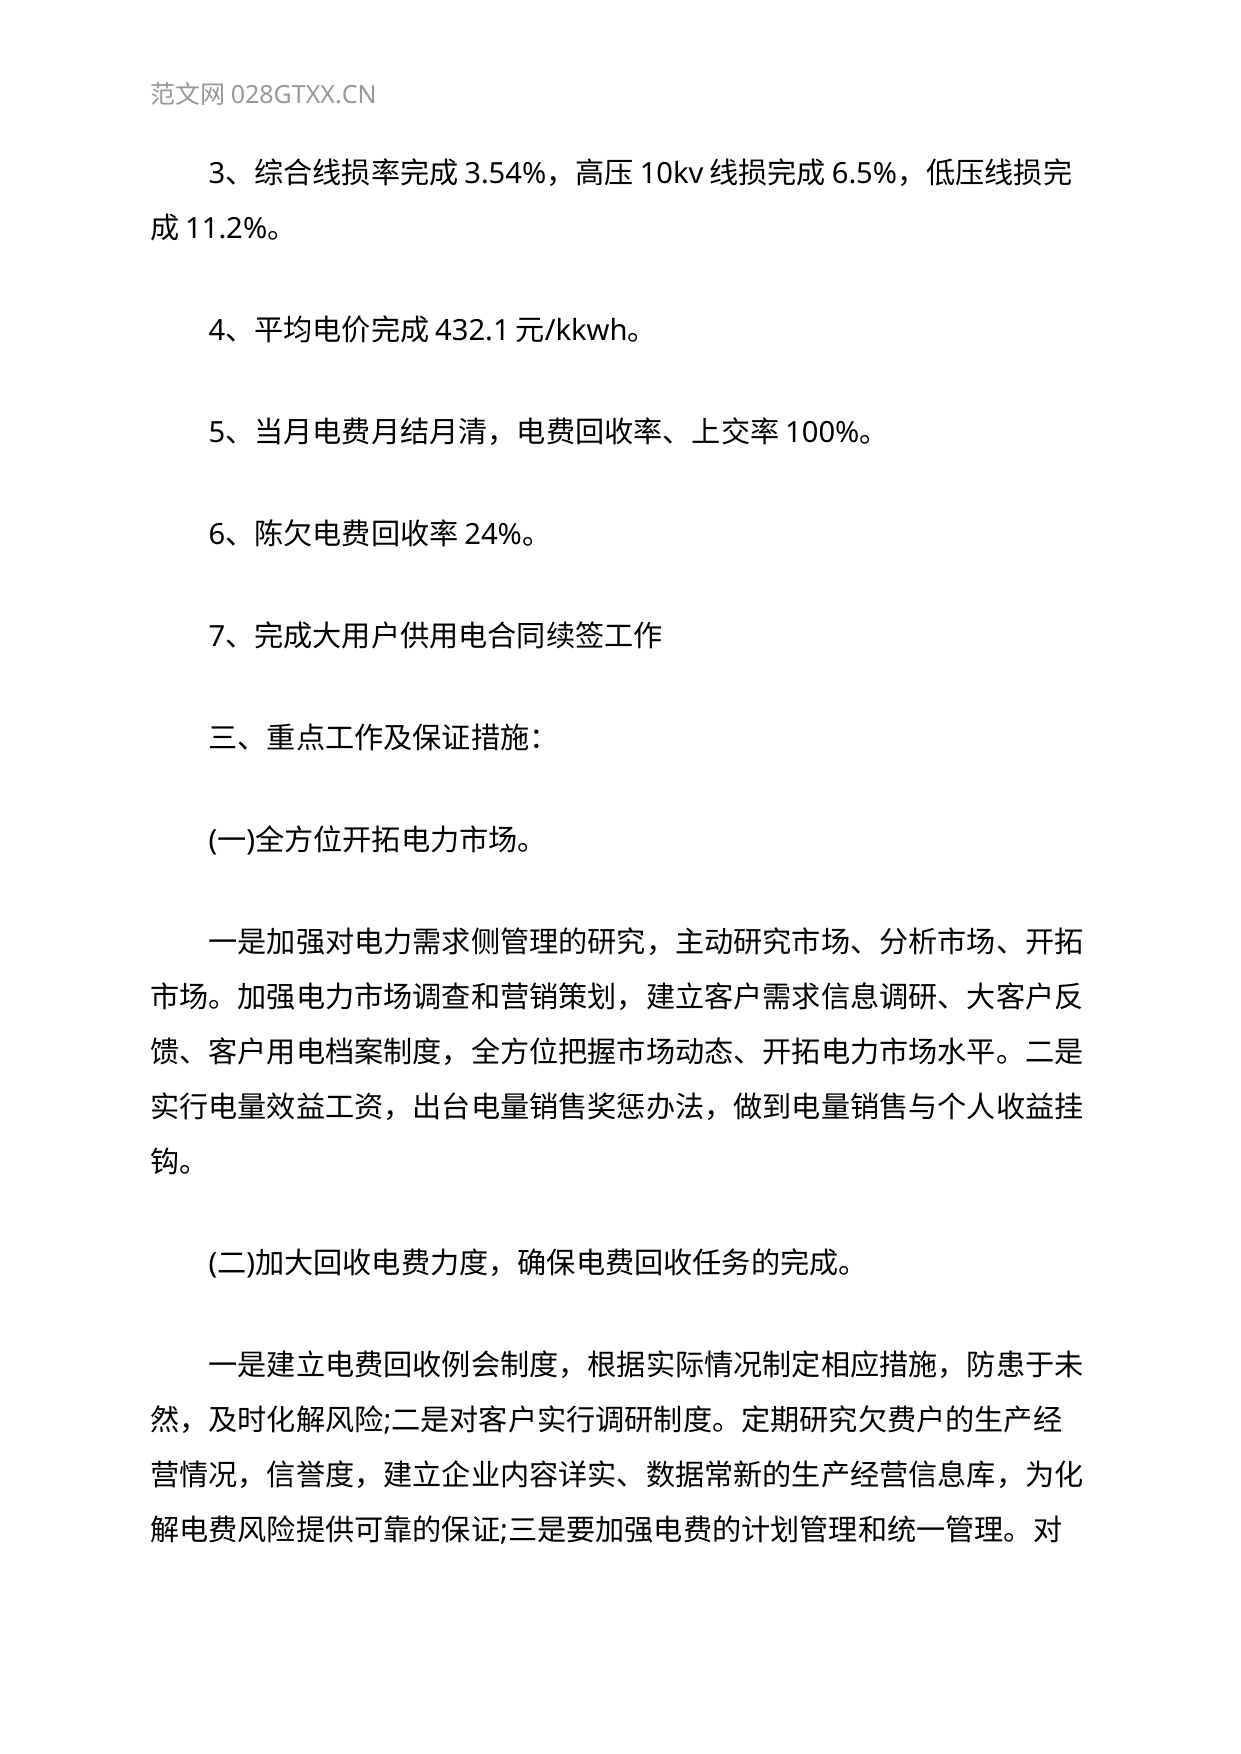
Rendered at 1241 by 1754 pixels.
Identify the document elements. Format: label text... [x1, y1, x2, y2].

text 4、平均电价完成432.1元/kkwh。 [150, 307, 1090, 349]
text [150, 1342, 1090, 1549]
text (二)加大回收电费力度，确保电费回收任务的完成。 [150, 1240, 1090, 1282]
text 一是加强对电力需求侧管理的研究，主动研究市场、分析市场、开拓市场。加强电力市场调查和营销策划，建立客户需求信息调研、大客户反馈、客户用电档案制度，全方位把握市场动态、开拓电力市场水平。二是实行电量效益工资，出台电量销售奖惩办法，做到电量销售与个人收益挂钩。 [150, 919, 1090, 1181]
text 5、当月电费月结月清，电费回收率、上交率100%。 [150, 409, 1090, 451]
text (一)全方位开拓电力市场。 [150, 817, 1090, 859]
text 6、陈欠电费回收率24%。 [150, 511, 1090, 553]
text 3、综合线损率完成3.54%，高压10kv线损完成6.5%，低压线损完成11.2%。 [150, 150, 1090, 247]
text 三、重点工作及保证措施： [150, 715, 1090, 757]
text 7、完成大用户供用电合同续签工作 [150, 613, 1090, 655]
